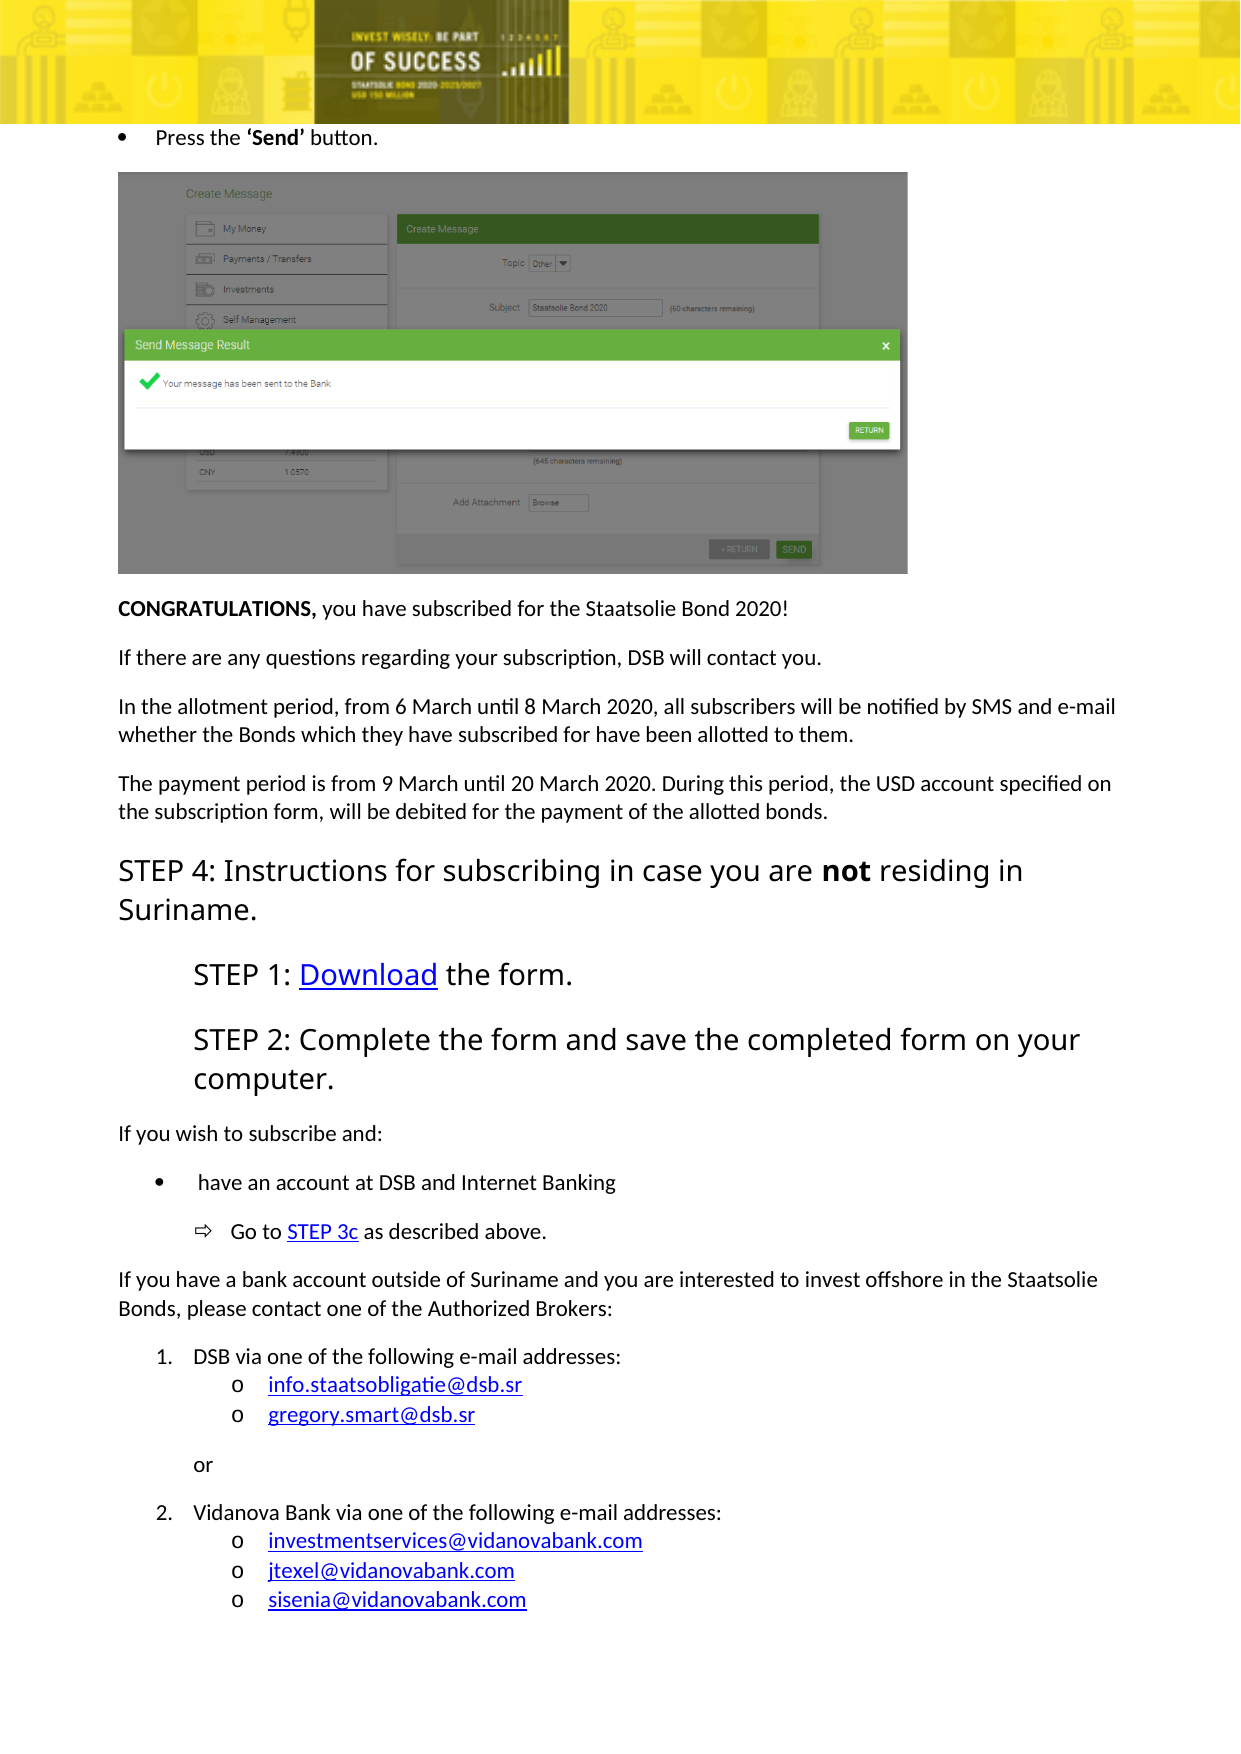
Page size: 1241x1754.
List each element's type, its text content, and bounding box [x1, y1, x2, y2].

text CONGRATULATIONS, you have subscribed for the Staatsolie Bond 2020! [118, 594, 1122, 622]
text If there are any questions regarding your subscription, DSB will contact you. [118, 643, 1122, 671]
subtitle STEP 4: Instructions for subscribing in case you are not residing in Suriname. [118, 850, 1122, 929]
text or [118, 1450, 1122, 1478]
list sisenia@vidanovabank.com [231, 1585, 1122, 1614]
text If you wish to subscribe and: [118, 1119, 1122, 1147]
list Go to STEP 3c as described above. [193, 1217, 1122, 1245]
subtitle STEP 2: Complete the form and save the completed form on your computer. [193, 1019, 1122, 1098]
text If you have a bank account outside of Suriname and you are interested to invest offshore in the Staatsolie Bonds, please contact one of the Authorized Brokers: [118, 1266, 1122, 1322]
list gregory.smart@dsb.sr [231, 1400, 1122, 1429]
list have an account at DSB and Internet Banking [155, 1168, 1122, 1196]
subtitle STEP 1: Download the form. [193, 954, 1122, 994]
picture [118, 172, 908, 574]
list DSB via one of the following e-mail addresses: [156, 1342, 1122, 1371]
text The payment period is from 9 March until 20 March 2020. During this period, the USD account specified on the subscription form, will be debited for the payment of the allotted bonds. [118, 769, 1122, 825]
list info.staatsobligatie@dsb.sr [231, 1371, 1122, 1400]
text In the allotment period, from 6 March until 8 March 2020, all subscribers will be notified by SMS and e-mail whether the Bonds which they have subscribed for have been allotted to them. [118, 692, 1122, 748]
list Vidanova Bank via one of the following e-mail addresses: [156, 1498, 1122, 1527]
list jtexel@vidanovabank.com [231, 1556, 1122, 1585]
list Press the ‘Send’ button. [118, 103, 1122, 151]
list investmentservices@vidanovabank.com [231, 1527, 1122, 1556]
picture [0, 0, 1241, 124]
